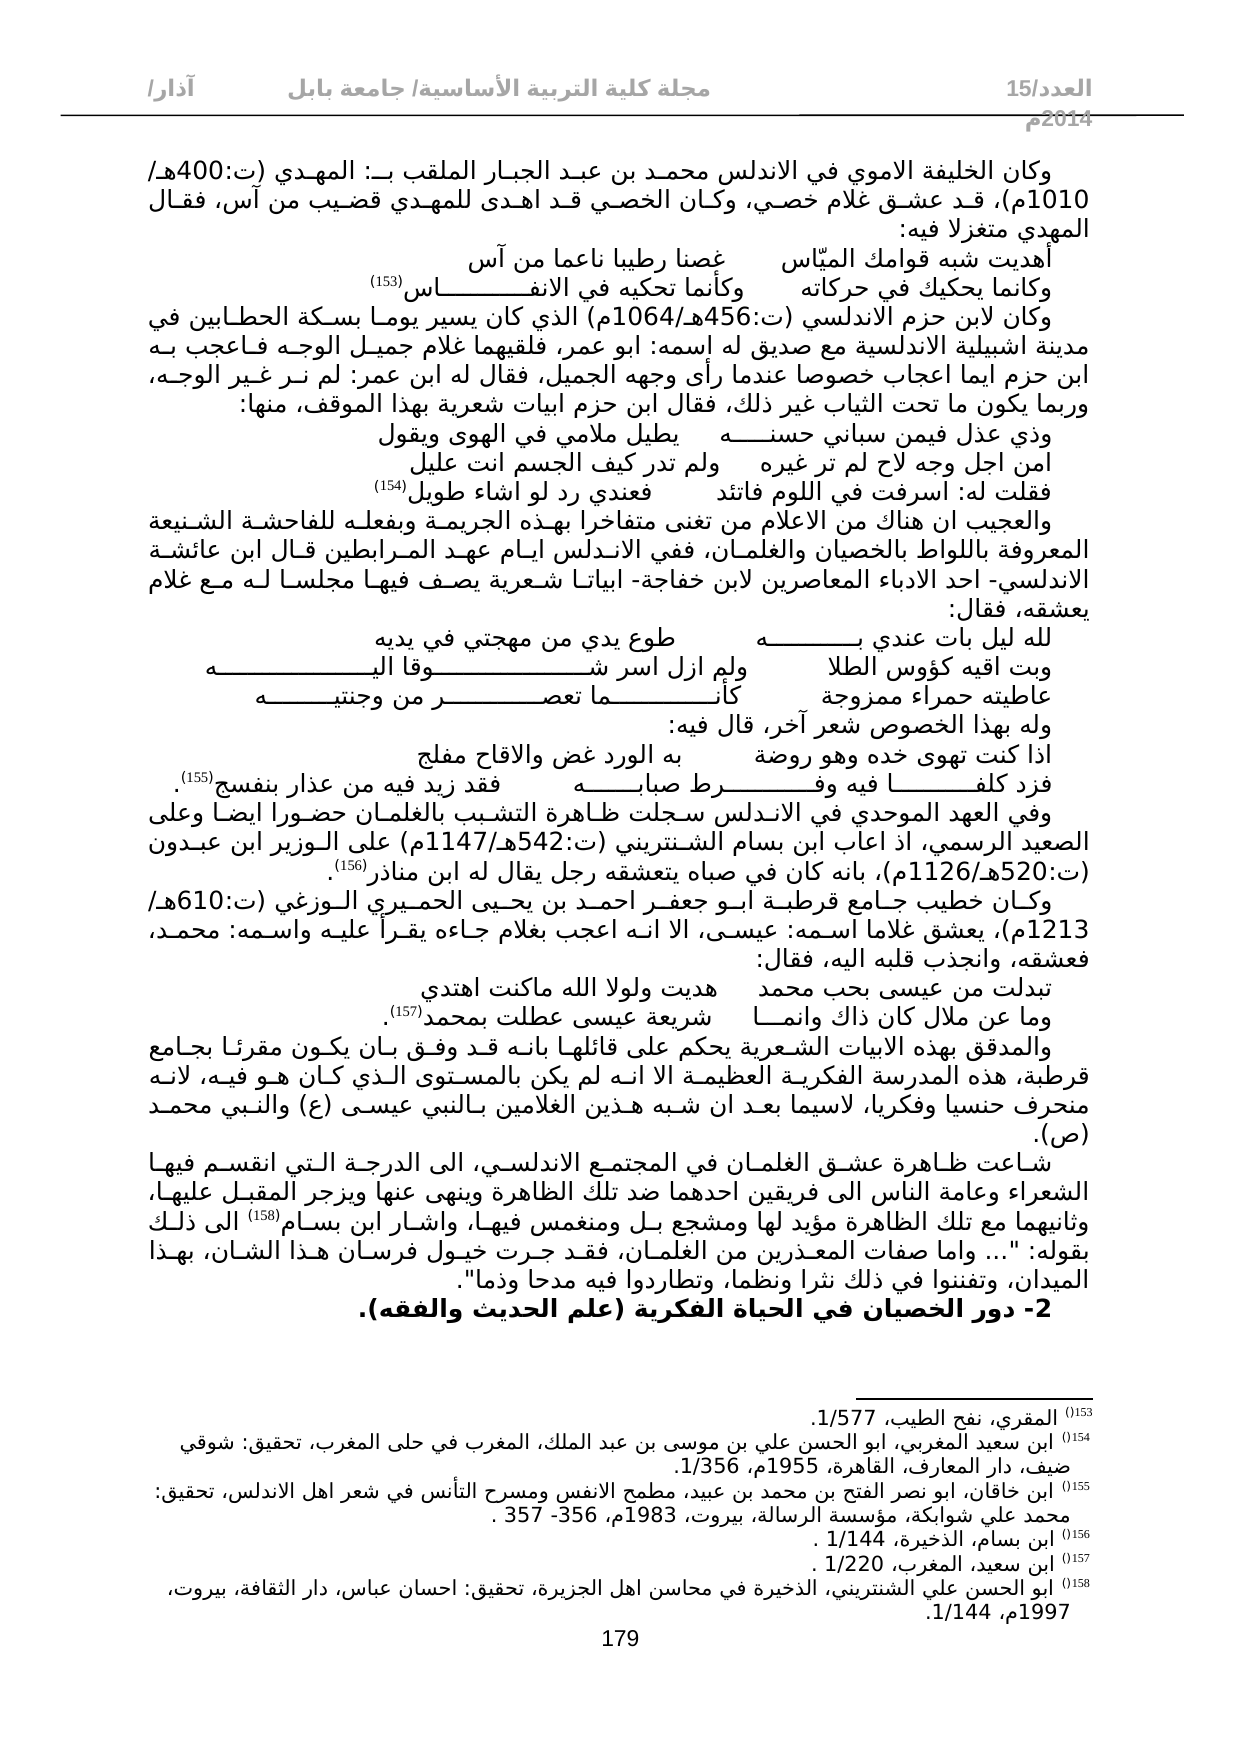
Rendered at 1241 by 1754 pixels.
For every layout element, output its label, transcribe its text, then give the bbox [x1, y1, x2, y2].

text أهديت شبه قوامك الميّاس غصنا رطيبا ناعما من آس [148, 244, 1090, 273]
text وذي عذل فيمن سباني حسنـــــه يطيل ملامي في الهوى ويقول [148, 419, 1090, 448]
text 2- دور الخصيان في الحياة الفكرية (علم الحديث والفقه). [148, 1294, 1090, 1323]
text والمدقق بهذه الابيات الشعرية يحكم على قائلها بانه قد وفق بان يكون مقرئا بجامع قرطبة، هذه المدرسة الفكرية العظيمة الا انه لم يكن بالمستوى الذي كان هو فيه، لانه منحرف حنسيا وفكريا، لاسيما بعد ان شبه هذين الغلامين بالنبي عيسى (ع) والنبي محمد (ص). [148, 1032, 1090, 1148]
text والعجيب ان هناك من الاعلام من تغنى متفاخرا بهذه الجريمة وبفعله للفاحشة الشنيعة المعروفة باللواط بالخصيان والغلمان، ففي الاندلس ايام عهد المرابطين قال ابن عائشة الاندلسي- احد الادباء المعاصرين لابن خفاجة- ابياتا شعرية يصف فيها مجلسا له مع غلام يعشقه، فقال: [148, 506, 1090, 623]
text فزد كلفـــــــــــا فيه وفــــــــــــرط صبابـــــــه فقد زيد فيه من عذار بنفسج(). [148, 769, 1090, 798]
text وما عن ملال كان ذاك وانمـــا شريعة عيسى عطلت بمحمد(). [148, 1002, 1090, 1032]
text شاعت ظاهرة عشق الغلمان في المجتمع الاندلسي، الى الدرجة التي انقسم فيها الشعراء وعامة الناس الى فريقين احدهما ضد تلك الظاهرة وينهى عنها ويزجر المقبل عليها، وثانيهما مع تلك الظاهرة مؤيد لها ومشجع بل ومنغمس فيها، واشار ابن بسام() الى ذلك بقوله: "... واما صفات المعذرين من الغلمان، فقد جرت خيول فرسان هذا الشان، بهذا الميدان، وتفننوا في ذلك نثرا ونظما، وتطاردوا فيه مدحا وذما". [148, 1148, 1090, 1294]
text وكان خطيب جامع قرطبة ابو جعفر احمد بن يحيى الحميري الوزغي (ت:610هـ/1213م)، يعشق غلاما اسمه: عيسى، الا انه اعجب بغلام جاءه يقرأ عليه واسمه: محمد، فعشقه، وانجذب قلبه اليه، فقال: [148, 886, 1090, 973]
text عاطيته حمراء ممزوجة كأنــــــــــــــما تعصـــــــــــــر من وجنتيـــــــــه [148, 681, 1090, 711]
text وكان الخليفة الاموي في الاندلس محمد بن عبد الجبار الملقب بـ: المهدي (ت:400هـ/1010م)، قد عشق غلام خصي، وكان الخصي قد اهدى للمهدي قضيب من آس، فقال المهدي متغزلا فيه: [148, 156, 1090, 244]
text امن اجل وجه لاح لم تر غيره ولم تدر كيف الجسم انت عليل [148, 448, 1090, 477]
text وكان لابن حزم الاندلسي (ت:456هـ/1064م) الذي كان يسير يوما بسكة الحطابين في مدينة اشبيلية الاندلسية مع صديق له اسمه: ابو عمر، فلقيهما غلام جميل الوجه فاعجب به ابن حزم ايما اعجاب خصوصا عندما رأى وجهه الجميل، فقال له ابن عمر: لم نر غير الوجه، وربما يكون ما تحت الثياب غير ذلك، فقال ابن حزم ابيات شعرية بهذا الموقف، منها: [148, 302, 1090, 419]
text وله بهذا الخصوص شعر آخر، قال فيه: [148, 711, 1090, 740]
text لله ليل بات عندي بــــــــــــه طوع يدي من مهجتي في يديه [148, 623, 1090, 652]
text تبدلت من عيسى بحب محمد هديت ولولا الله ماكنت اهتدي [148, 973, 1090, 1002]
text وكانما يحكيك في حركاته وكأنما تحكيه في الانفــــــــــــاس() [148, 273, 1090, 302]
text فقلت له: اسرفت في اللوم فاتئد فعندي رد لو اشاء طويل() [148, 477, 1090, 506]
text اذا كنت تهوى خده وهو روضة به الورد غض والاقاح مفلج [148, 740, 1090, 769]
text وبت اقيه كؤوس الطلا ولم ازل اسر شـــــــــــــــــــــوقا اليـــــــــــــــــــــه [148, 652, 1090, 681]
text وفي العهد الموحدي في الاندلس سجلت ظاهرة التشبب بالغلمان حضورا ايضا وعلى الصعيد الرسمي، اذ اعاب ابن بسام الشنتريني (ت:542هـ/1147م) على الوزير ابن عبدون (ت:520هـ/1126م)، بانه كان في صباه يتعشقه رجل يقال له ابن مناذر(). [148, 798, 1090, 886]
